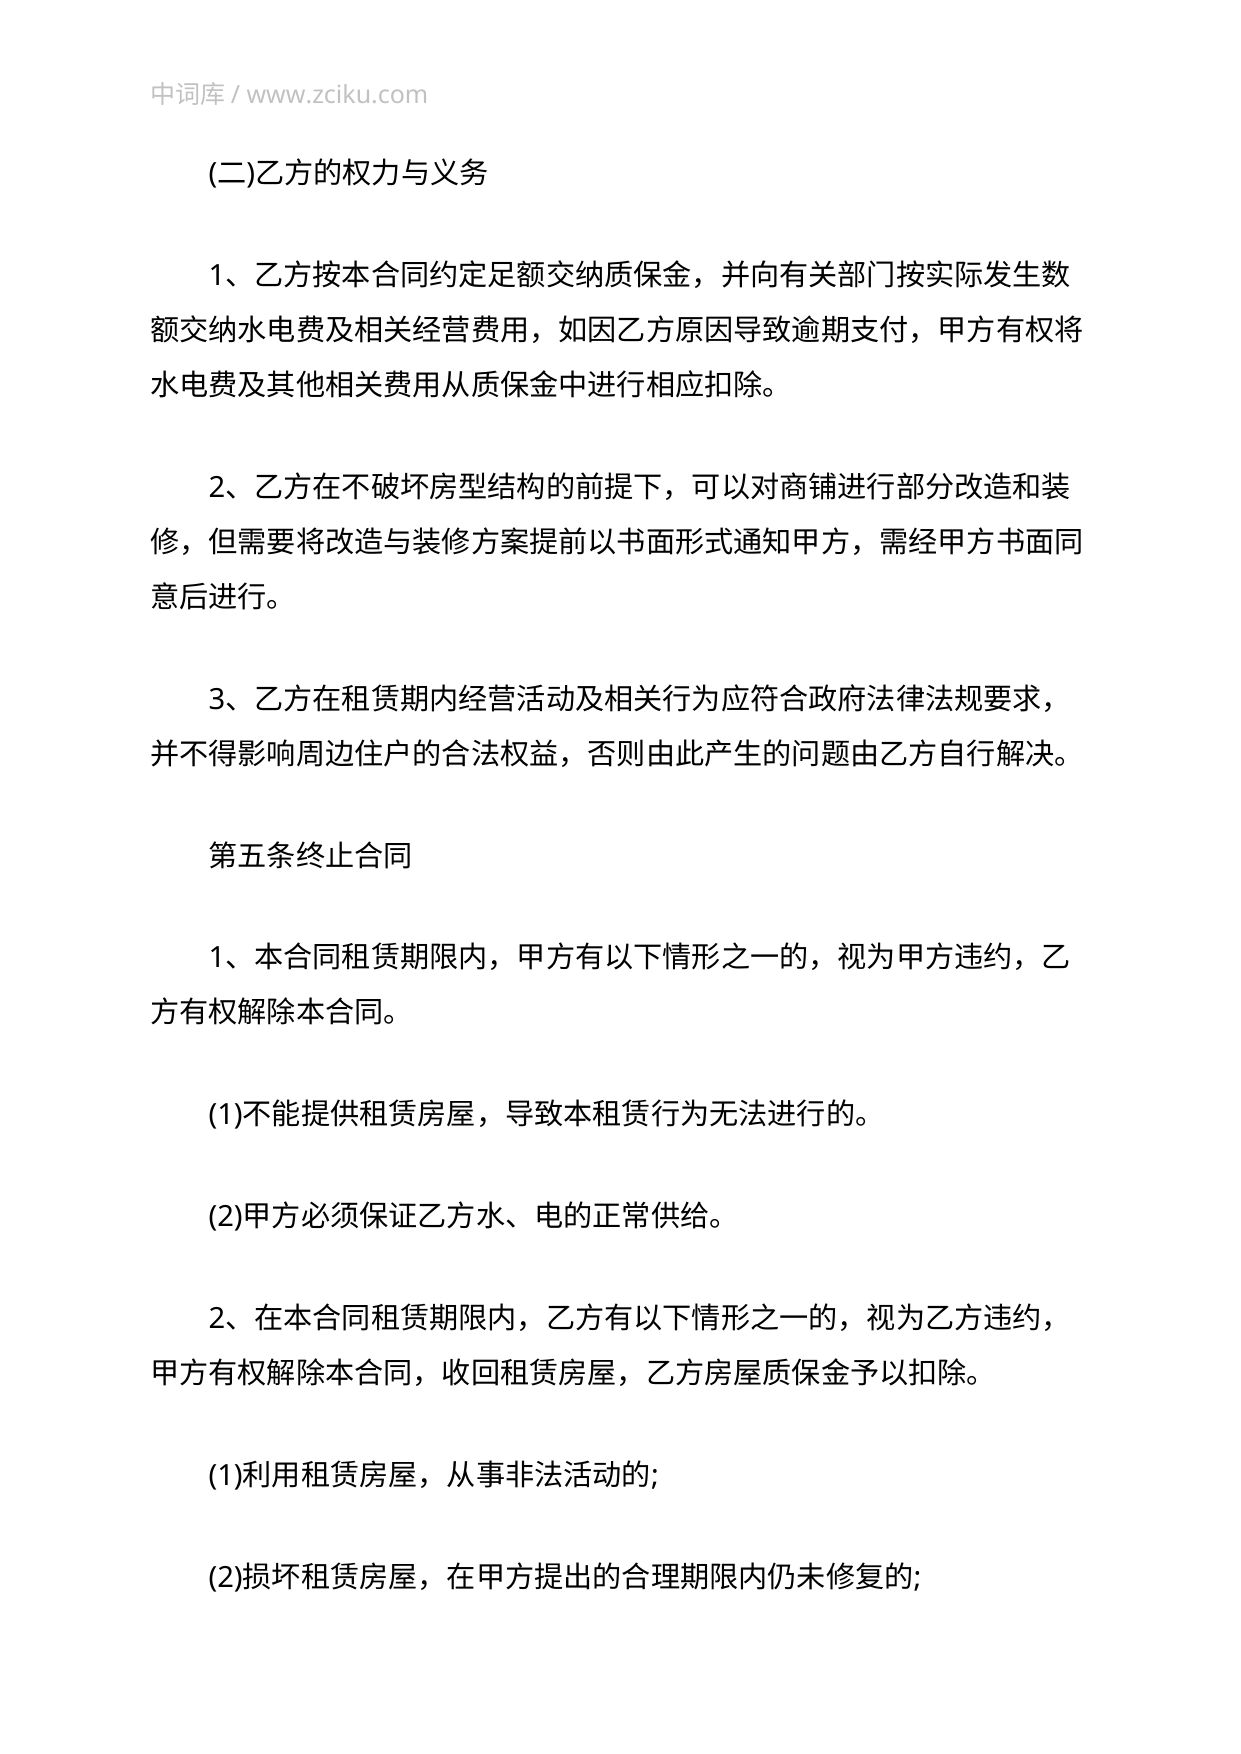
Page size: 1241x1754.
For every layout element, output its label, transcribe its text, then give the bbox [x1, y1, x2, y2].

text (2)损坏租赁房屋，在甲方提出的合理期限内仍未修复的; [150, 1553, 1090, 1596]
text 1、乙方按本合同约定足额交纳质保金，并向有关部门按实际发生数额交纳水电费及相关经营费用，如因乙方原因导致逾期支付，甲方有权将水电费及其他相关费用从质保金中进行相应扣除。 [150, 252, 1090, 404]
text 2、乙方在不破坏房型结构的前提下，可以对商铺进行部分改造和装修，但需要将改造与装修方案提前以书面形式通知甲方，需经甲方书面同意后进行。 [150, 464, 1090, 616]
text (二)乙方的权力与义务 [150, 150, 1090, 192]
text 3、乙方在租赁期内经营活动及相关行为应符合政府法律法规要求，并不得影响周边住户的合法权益，否则由此产生的问题由乙方自行解决。 [150, 675, 1090, 773]
text 2、在本合同租赁期限内，乙方有以下情形之一的，视为乙方违约，甲方有权解除本合同，收回租赁房屋，乙方房屋质保金予以扣除。 [150, 1294, 1090, 1392]
text 第五条终止合同 [150, 832, 1090, 874]
text (2)甲方必须保证乙方水、电的正常供给。 [150, 1193, 1090, 1235]
text 1、本合同租赁期限内，甲方有以下情形之一的，视为甲方违约，乙方有权解除本合同。 [150, 934, 1090, 1031]
text (1)利用租赁房屋，从事非法活动的; [150, 1451, 1090, 1494]
text (1)不能提供租赁房屋，导致本租赁行为无法进行的。 [150, 1091, 1090, 1133]
